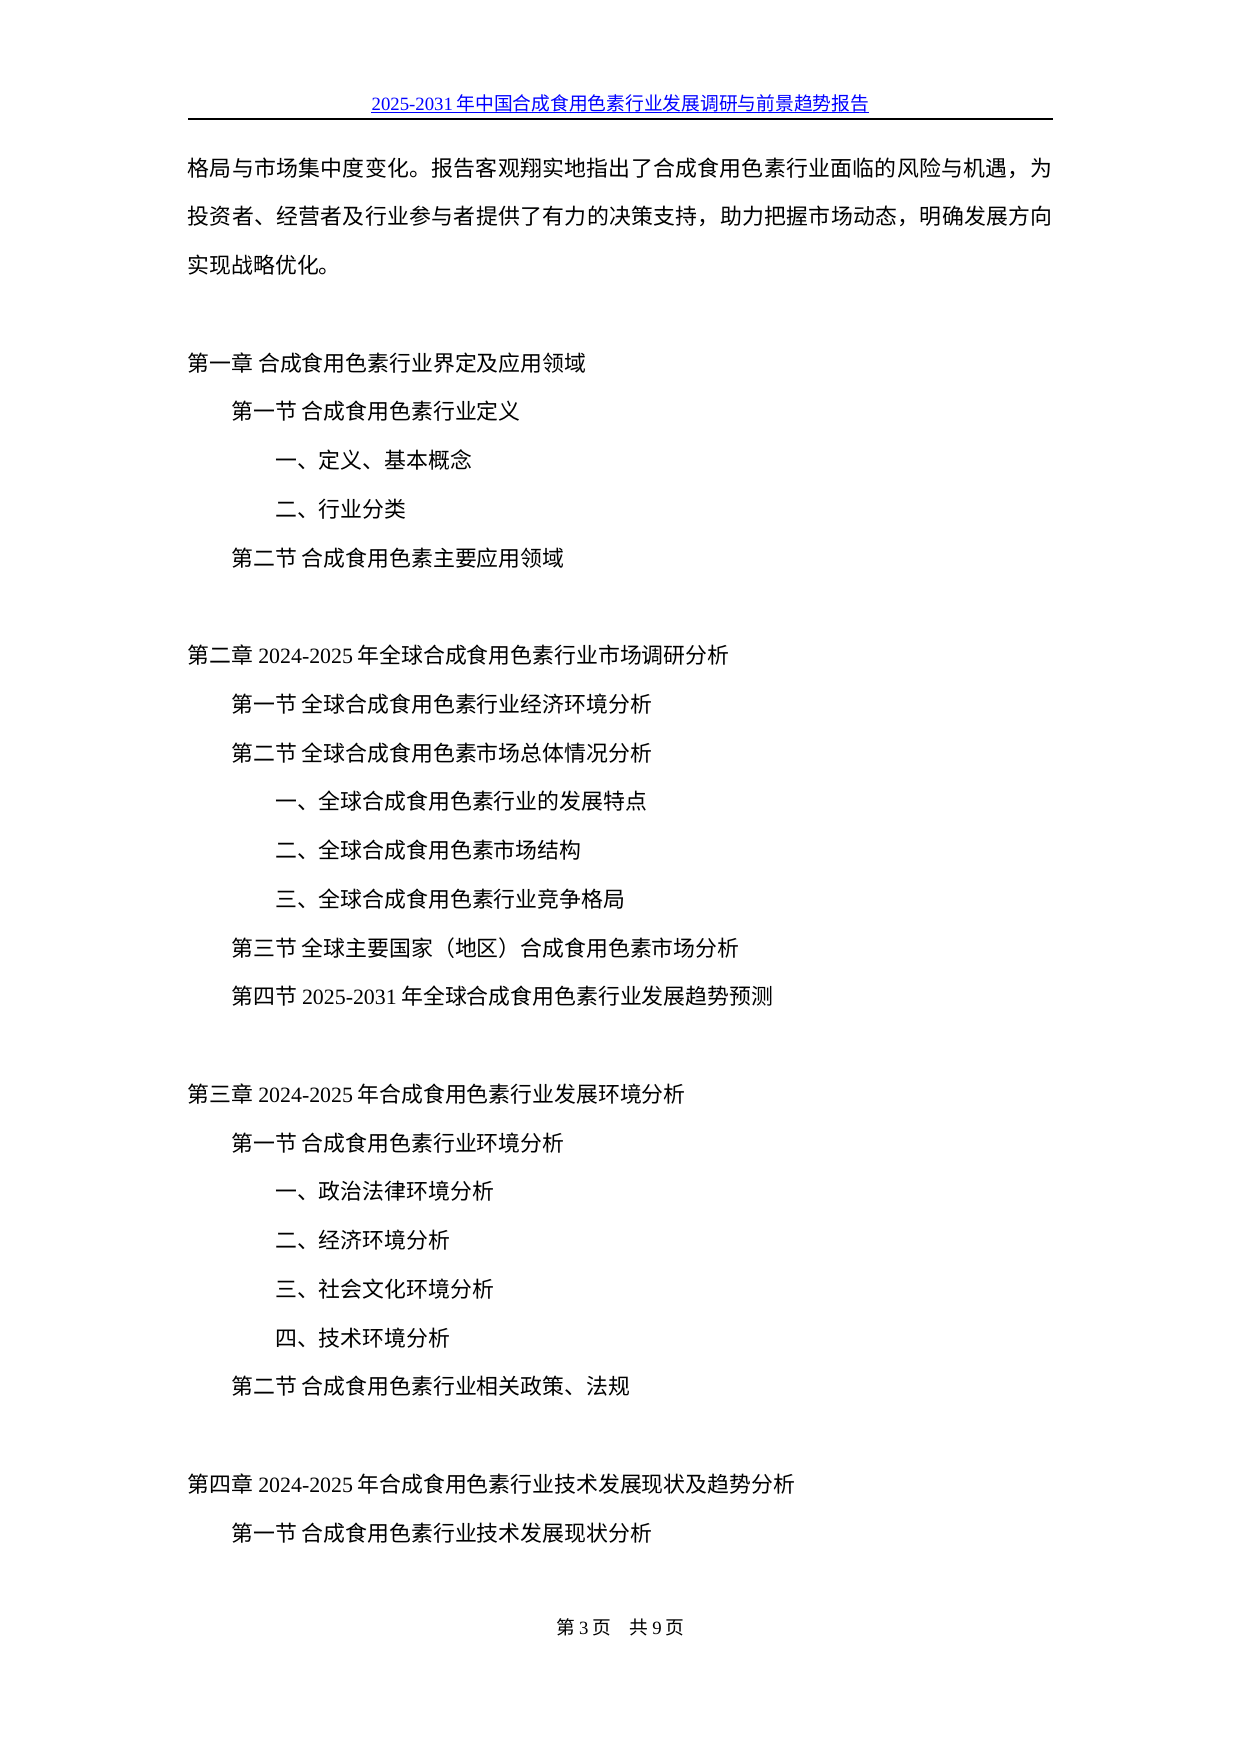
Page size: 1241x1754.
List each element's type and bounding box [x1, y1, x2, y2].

text [187, 150, 1053, 1548]
